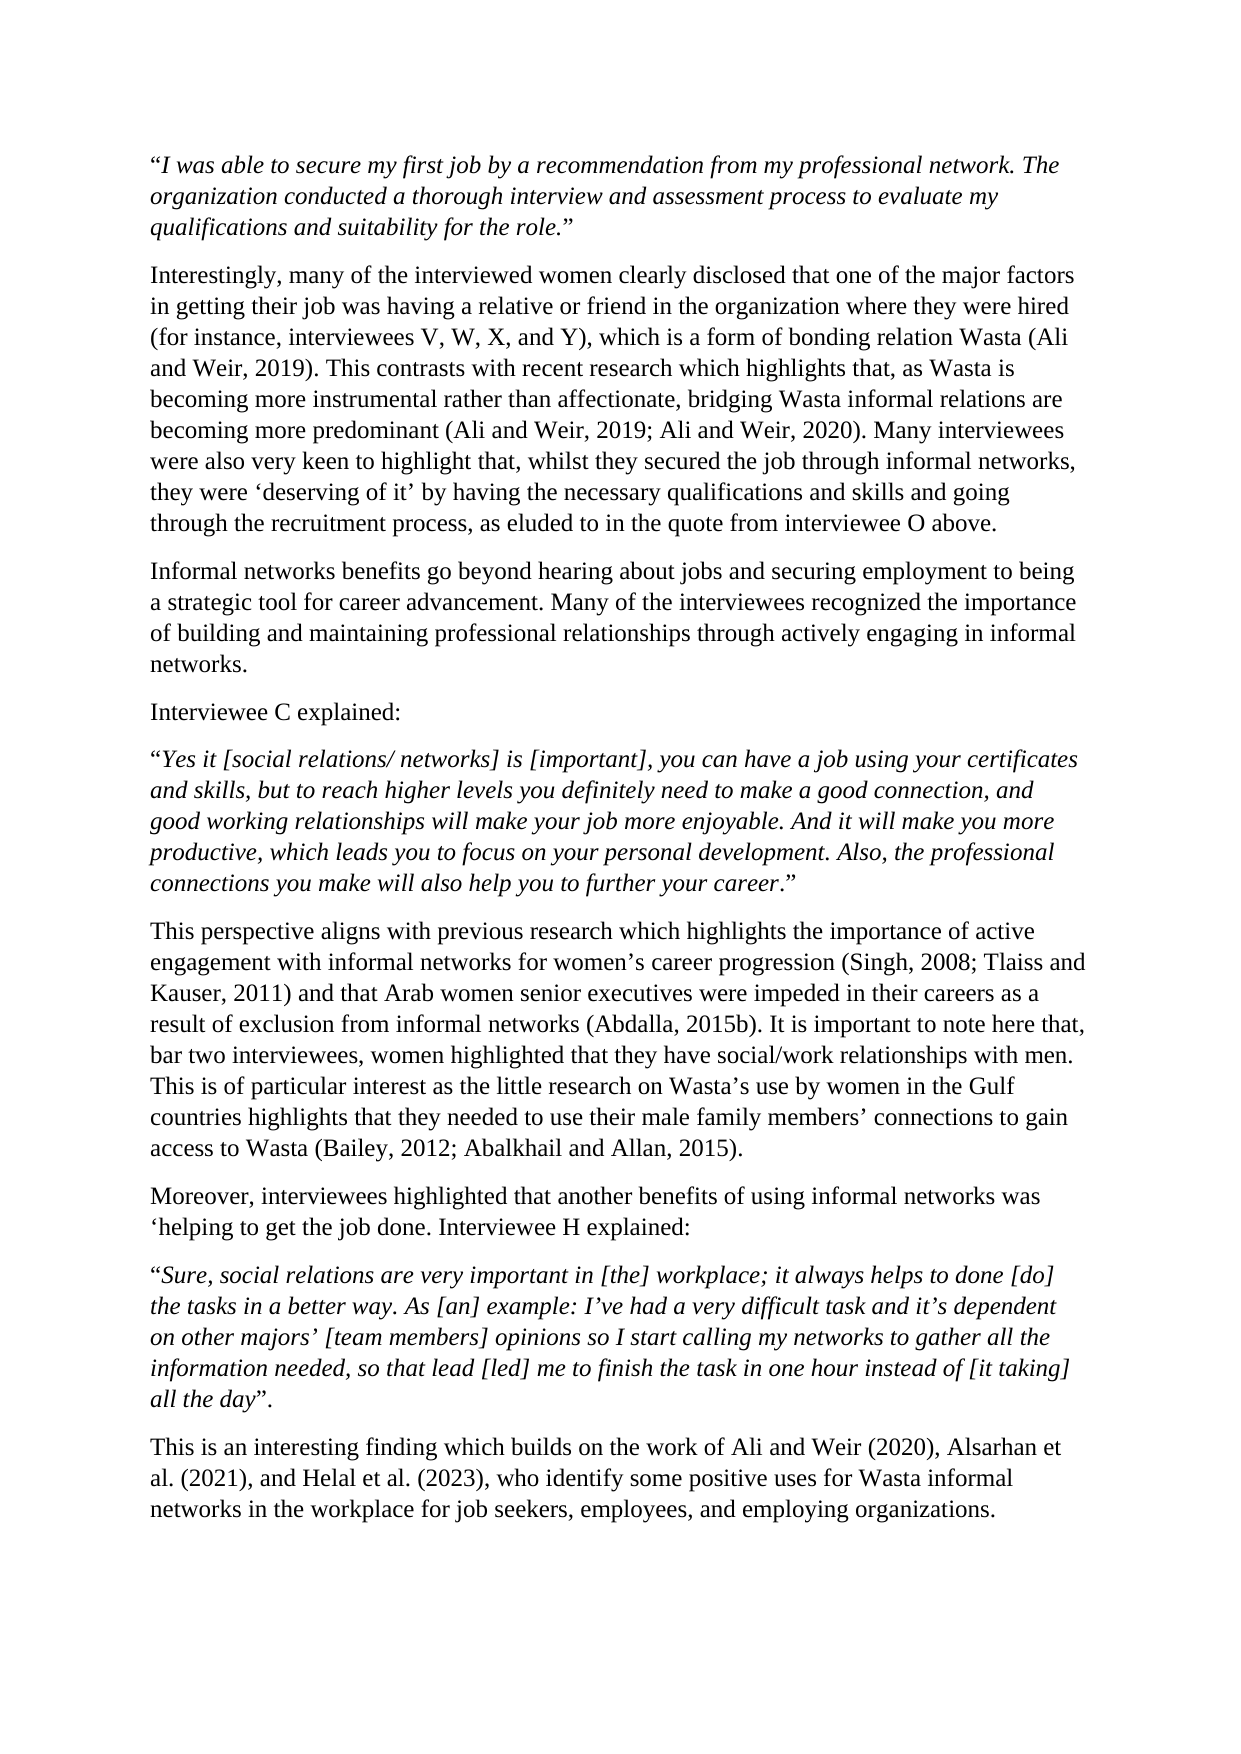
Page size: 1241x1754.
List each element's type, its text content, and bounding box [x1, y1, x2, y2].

text Moreover, interviewees highlighted that another benefits of using informal networks was ‘helping to get the job done. Interviewee H explained: [150, 1181, 1090, 1241]
text Interestingly, many of the interviewed women clearly disclosed that one of the major factors in getting their job was having a relative or friend in the organization where they were hired (for instance, interviewees V, W, X, and Y), which is a form of bonding relation Wasta (Ali and Weir, 2019). This contrasts with recent research which highlights that, as Wasta is becoming more instrumental rather than affectionate, bridging Wasta informal relations are becoming more predominant (Ali and Weir, 2019; Ali and Weir, 2020). Many interviewees were also very keen to highlight that, whilst they secured the job through informal networks, they were ‘deserving of it’ by having the necessary qualifications and skills and going through the recruitment process, as eluded to in the quote from interviewee O above. [150, 260, 1090, 537]
text Informal networks benefits go beyond hearing about jobs and securing employment to being a strategic tool for career advancement. Many of the interviewees recognized the importance of building and maintaining professional relationships through actively engaging in informal networks. [150, 556, 1090, 678]
text Interviewee C explained: [150, 697, 1090, 725]
text “Sure, social relations are very important in [the] workplace; it always helps to done [do] the tasks in a better way. As [an] example: I’ve had a very difficult task and it’s dependent on other majors’ [team members] opinions so I start calling my networks to gather all the information needed, so that lead [led] me to finish the task in one hour instead of [it taking] all the day”. [150, 1260, 1090, 1413]
text “I was able to secure my first job by a recommendation from my professional network. The organization conducted a thorough interview and assessment process to evaluate my qualifications and suitability for the role.” [150, 150, 1090, 241]
text “Yes it [social relations/ networks] is [important], you can have a job using your certificates and skills, but to reach higher levels you definitely need to make a good connection, and good working relationships will make your job more enjoyable. And it will make you more productive, which leads you to focus on your personal development. Also, the professional connections you make will also help you to further your career.” [150, 744, 1090, 897]
text This is an interesting finding which builds on the work of Ali and Weir (2020), Alsarhan et al. (2021), and Helal et al. (2023), who identify some positive uses for Wasta informal networks in the workplace for job seekers, employees, and employing organizations. [150, 1432, 1090, 1523]
text This perspective aligns with previous research which highlights the importance of active engagement with informal networks for women’s career progression (Singh, 2008; Tlaiss and Kauser, 2011) and that Arab women senior executives were impeded in their careers as a result of exclusion from informal networks (Abdalla, 2015b). It is important to note here that, bar two interviewees, women highlighted that they have social/work relationships with men. This is of particular interest as the little research on Wasta’s use by women in the Gulf countries highlights that they needed to use their male family members’ connections to gain access to Wasta (Bailey, 2012; Abalkhail and Allan, 2015). [150, 916, 1090, 1162]
